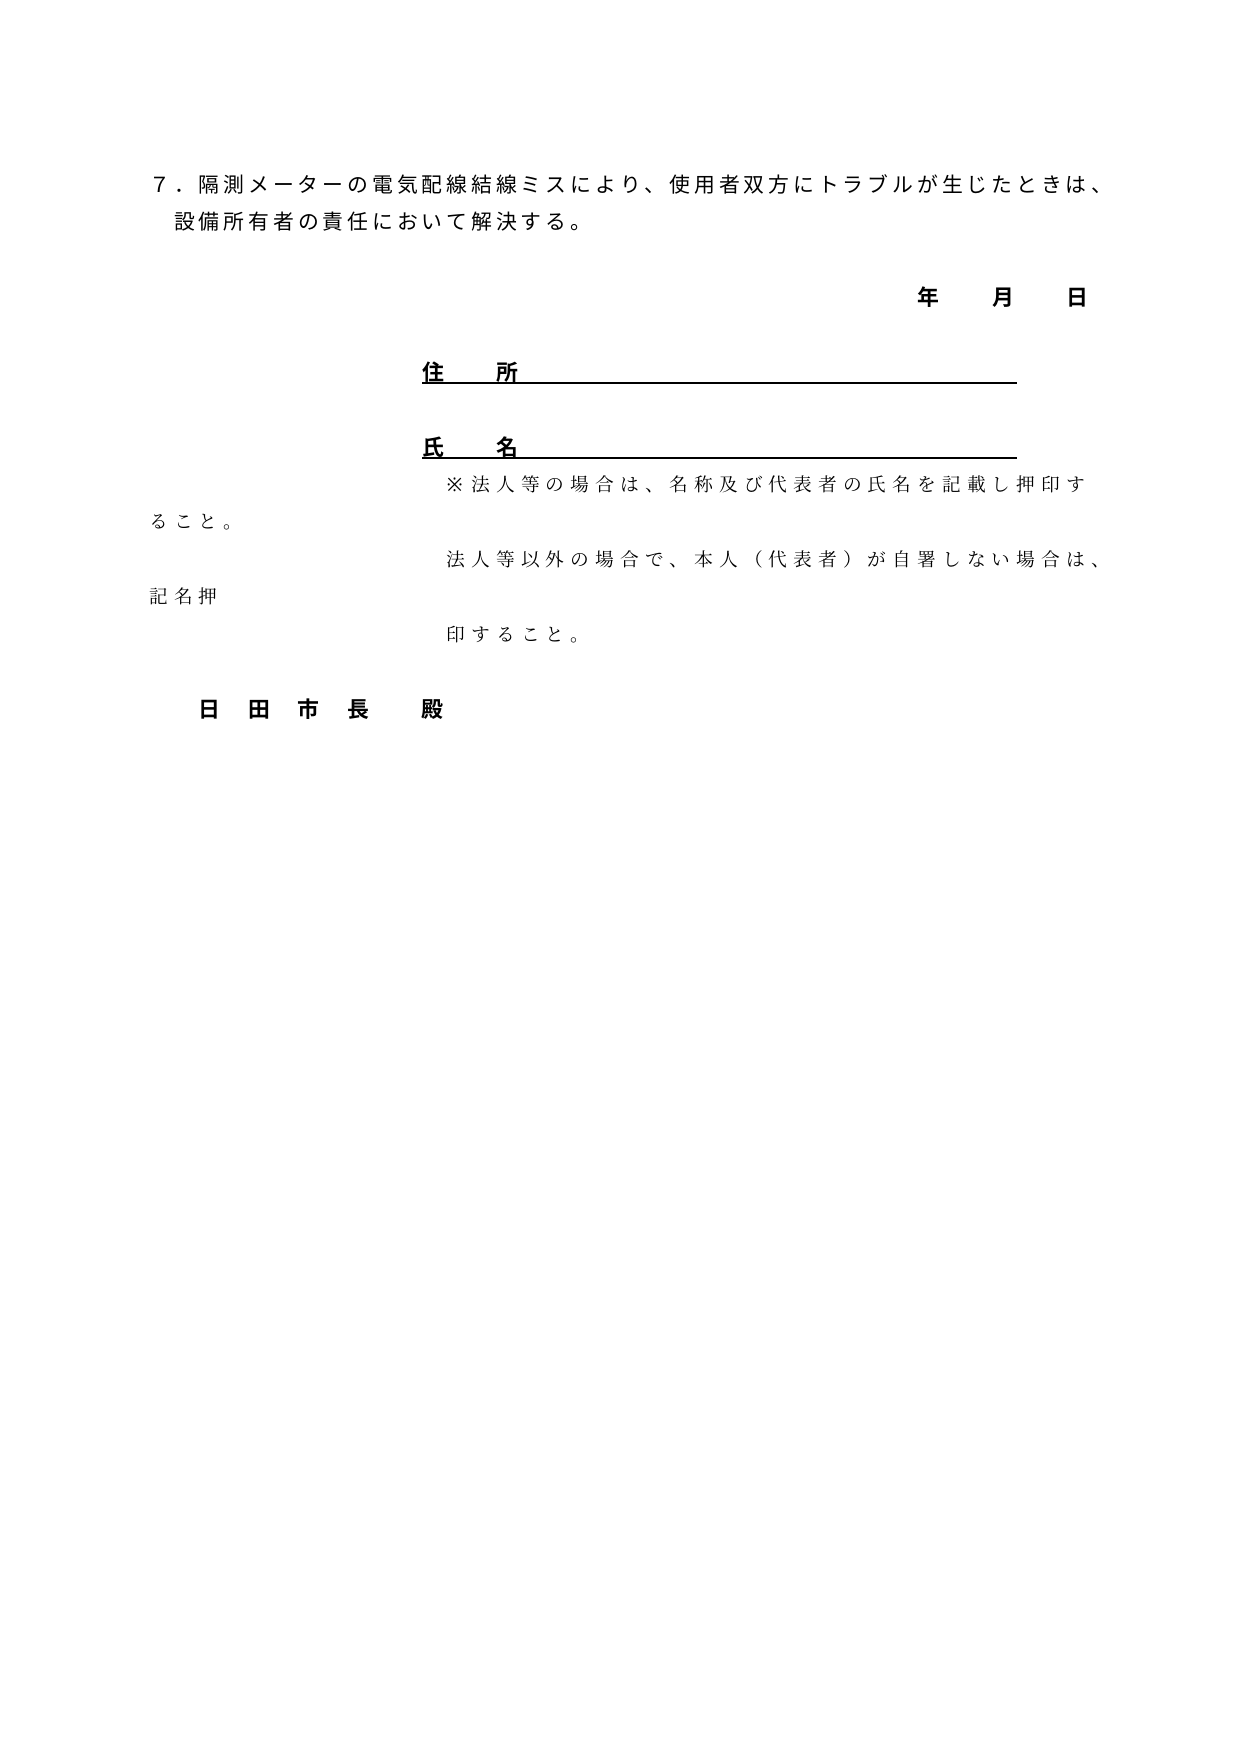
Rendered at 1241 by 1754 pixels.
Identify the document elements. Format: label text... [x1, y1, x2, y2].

text 住 所 [149, 352, 1091, 389]
text 日 田 市 長 殿 [149, 689, 1091, 727]
text ７．隔測メーターの電気配線結線ミスにより、使用者双方にトラブルが生じたときは、設備所有者の責任において解決する。 [149, 164, 1091, 239]
text 印すること。 [149, 614, 1091, 652]
text ※法人等の場合は、名称及び代表者の氏名を記載し押印すること。 [149, 464, 1091, 539]
text 法人等以外の場合で、本人（代表者）が自署しない場合は、記名押 [149, 539, 1091, 614]
text 氏 名 [149, 427, 1091, 464]
text 年 月 日 [149, 277, 1091, 314]
